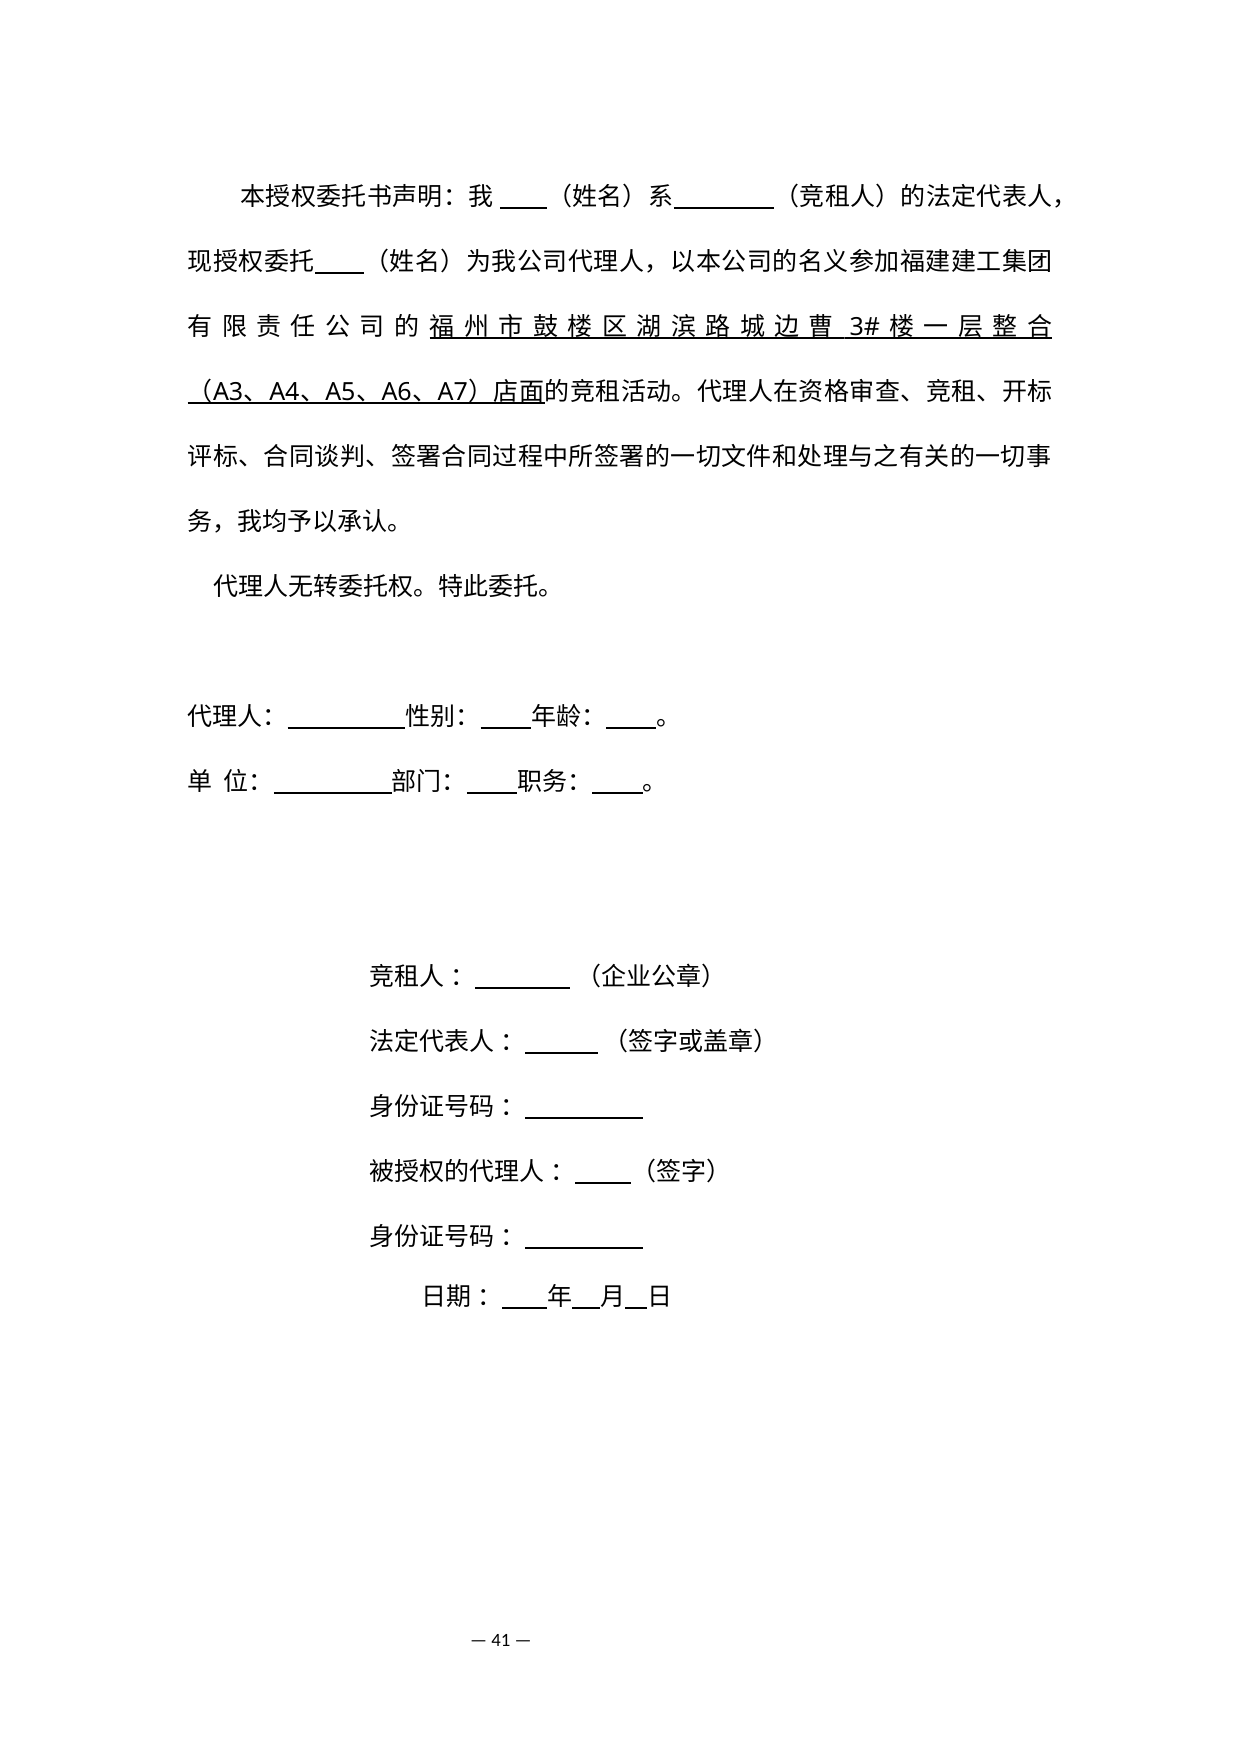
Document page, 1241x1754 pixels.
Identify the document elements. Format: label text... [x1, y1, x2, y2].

text 代理人： 性别： 年龄： 。 [187, 682, 1053, 747]
text 法定代表人 ： （签字或盖章） [187, 1007, 1053, 1072]
text 日期 ： 年 月 日 [187, 1267, 1053, 1315]
text 身份证号码 ： [187, 1072, 1053, 1137]
text 竞租人 ： （企业公章） [187, 942, 1053, 1007]
text 单 位： 部门： 职务： 。 [187, 747, 1053, 812]
text 本授权委托书声明：我 （姓名）系 （竞租人）的法定代表人，现授权委托 （姓名）为我公司代理人，以本公司的名义参加福建建工集团有限责任公司的福州市鼓楼区湖滨路城边曹3#楼一层整合（A3、A4、A5、A6、A7）店面的竞租活动。代理人在资格审查、竞租、开标、评标、合同谈判、签署合同过程中所签署的一切文件和处理与之有关的一切事务，我均予以承认。 代理人无转委托权。特此委托。 [187, 162, 1053, 682]
text 身份证号码 ： [187, 1202, 1053, 1267]
text 被授权的代理人 ： （签字） [187, 1137, 1053, 1202]
